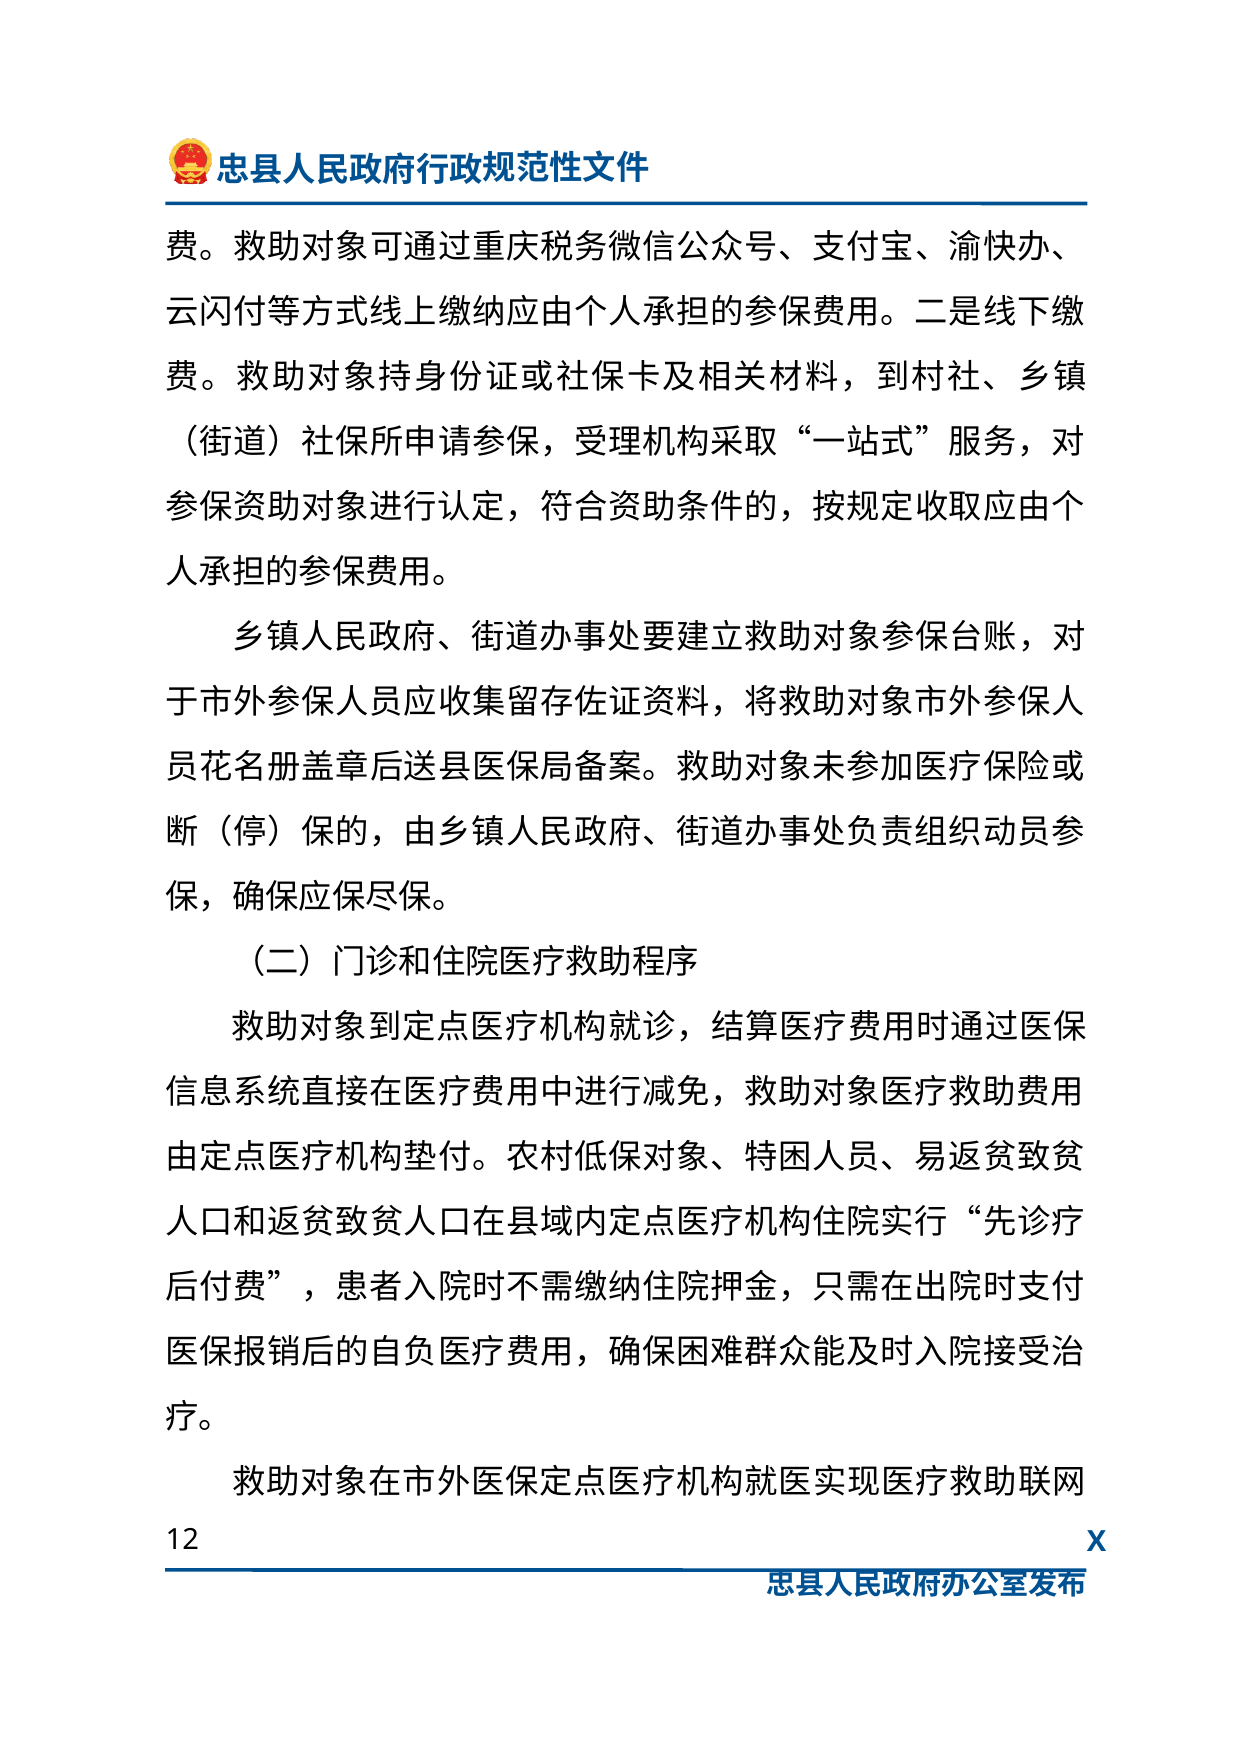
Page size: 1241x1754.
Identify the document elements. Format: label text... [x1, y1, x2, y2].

text 乡镇人民政府、街道办事处要建立救助对象参保台账，对于市外参保人员应收集留存佐证资料，将救助对象市外参保人员花名册盖章后送县医保局备案。救助对象未参加医疗保险或断（停）保的，由乡镇人民政府、街道办事处负责组织动员参保，确保应保尽保。 [165, 601, 1087, 926]
picture [165, 136, 216, 188]
text 救助对象到定点医疗机构就诊，结算医疗费用时通过医保信息系统直接在医疗费用中进行减免，救助对象医疗救助费用由定点医疗机构垫付。农村低保对象、特困人员、易返贫致贫人口和返贫致贫人口在县域内定点医疗机构住院实行“先诊疗后付费”，患者入院时不需缴纳住院押金，只需在出院时支付医保报销后的自负医疗费用，确保困难群众能及时入院接受治疗。 [165, 991, 1087, 1446]
text （二）门诊和住院医疗救助程序 [165, 926, 1087, 991]
